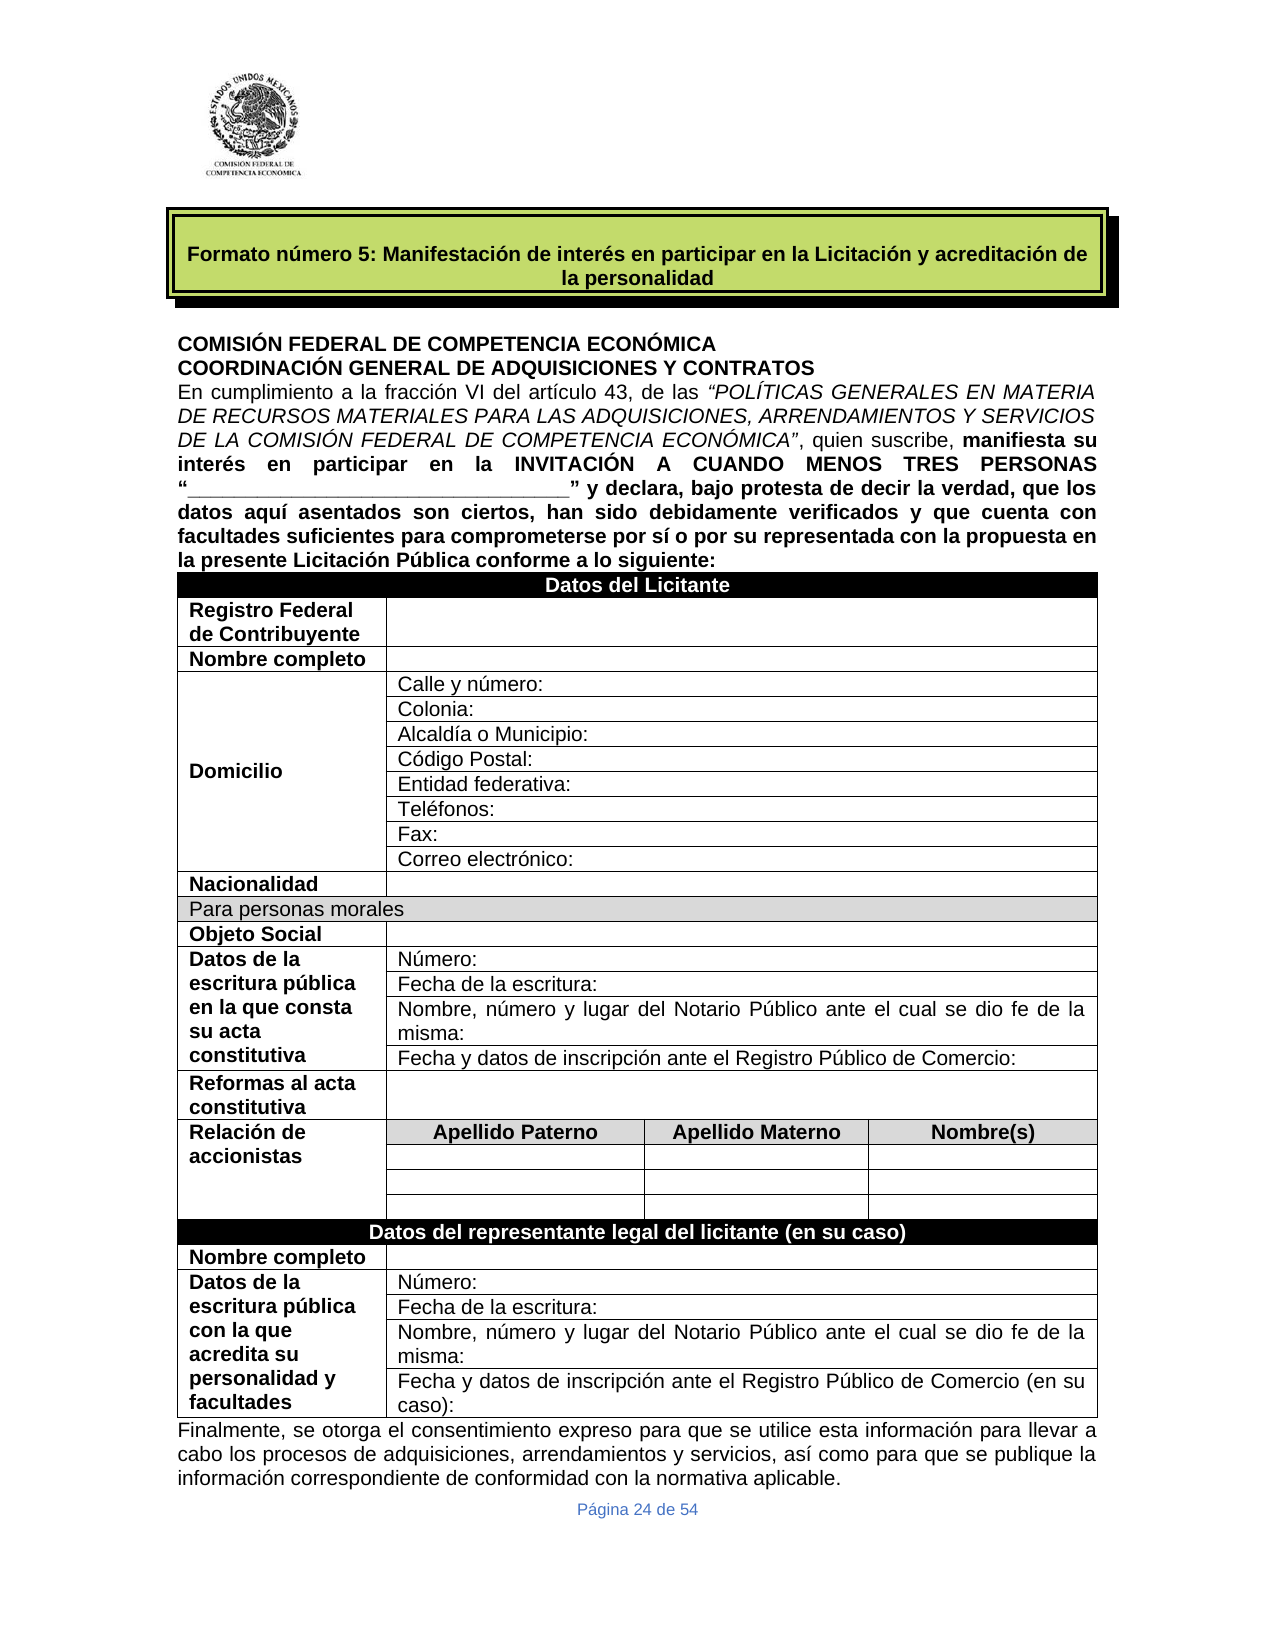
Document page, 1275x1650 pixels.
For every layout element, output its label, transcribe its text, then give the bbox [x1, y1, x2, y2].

table_cell Correo electrónico: [387, 847, 1097, 871]
table_cell Fecha de la escritura: [387, 1295, 1097, 1319]
picture [188, 73, 322, 179]
table_cell Nombre completo [178, 647, 386, 671]
table_cell Domicilio [178, 672, 386, 871]
list COORDINACIÓN GENERAL DE ADQUISICIONES Y CONTRATOS [177, 356, 1098, 380]
table_cell [869, 1170, 1097, 1194]
table_cell [387, 872, 1097, 896]
table_cell Objeto Social [178, 922, 386, 946]
table_cell [645, 1145, 868, 1169]
table_cell Nombre completo [178, 1245, 386, 1269]
table_cell Fecha de la escritura: [387, 972, 1097, 996]
table_cell Número: [387, 947, 1097, 971]
table_cell [387, 647, 1097, 671]
table_cell Registro Federal de Contribuyente [178, 598, 386, 646]
table_cell [387, 1195, 644, 1219]
table_cell Teléfonos: [387, 797, 1097, 821]
table_cell Fax: [387, 822, 1097, 846]
table_header Datos del Licitante [178, 573, 1097, 597]
text Formato número 5: Manifestación de interés en participar en la Licitación y acreditación de la personalidad [169, 210, 1106, 296]
table_cell Para personas morales [178, 897, 1097, 921]
table_cell Fecha y datos de inscripción ante el Registro Público de Comercio (en su caso): [387, 1369, 1097, 1417]
table_cell [387, 1170, 644, 1194]
table_cell Datos del representante legal del licitante (en su caso) [178, 1220, 1097, 1244]
table_cell [387, 1245, 1097, 1269]
table_cell Nombre(s) [869, 1120, 1097, 1144]
table_cell [869, 1145, 1097, 1169]
table_cell Datos de la escritura pública con la que acredita su personalidad y facultades [178, 1270, 386, 1417]
table_cell Número: [387, 1270, 1097, 1294]
table_cell [387, 1071, 1097, 1119]
text Finalmente, se otorga el consentimiento expreso para que se utilice esta información para llevar a cabo los procesos de adquisiciones, arrendamientos y servicios, así como para que se publique la información correspondiente de conformidad con la normativa aplicable. [177, 1418, 1098, 1489]
table_cell Relación de accionistas [178, 1120, 386, 1219]
table_cell Apellido Paterno [387, 1120, 644, 1144]
table_cell [645, 1170, 868, 1194]
table_cell Nombre, número y lugar del Notario Público ante el cual se dio fe de la misma: [387, 997, 1097, 1045]
table_cell Reformas al acta constitutiva [178, 1071, 386, 1119]
table_cell [387, 1145, 644, 1169]
table_cell [387, 922, 1097, 946]
table_cell Apellido Materno [645, 1120, 868, 1144]
table_cell [869, 1195, 1097, 1219]
table_cell [387, 598, 1097, 646]
text En cumplimiento a la fracción VI del artículo 43, de las “POLÍTICAS GENERALES EN MATERIA DE RECURSOS MATERIALES PARA LAS ADQUISICIONES, ARRENDAMIENTOS Y SERVICIOS DE LA COMISIÓN FEDERAL DE COMPETENCIA ECONÓMICA”, quien suscribe, manifiesta su interés en participar en la INVITACIÓN A CUANDO MENOS TRES PERSONAS “_________________________________” y declara, bajo protesta de decir la verdad, que los datos aquí asentados son ciertos, han sido debidamente verificados y que cuenta con facultades suficientes para comprometerse por sí o por su representada con la propuesta en la presente Licitación Pública conforme a lo siguiente: [177, 380, 1098, 572]
table_cell Nombre, número y lugar del Notario Público ante el cual se dio fe de la misma: [387, 1320, 1097, 1368]
table_cell Alcaldía o Municipio: [387, 722, 1097, 746]
table_cell Calle y número: [387, 672, 1097, 696]
text COMISIÓN FEDERAL DE COMPETENCIA ECONÓMICA [177, 332, 1098, 356]
table_cell Datos de la escritura pública en la que consta su acta constitutiva [178, 947, 386, 1070]
table_cell Colonia: [387, 697, 1097, 721]
table_cell Entidad federativa: [387, 772, 1097, 796]
table_cell Fecha y datos de inscripción ante el Registro Público de Comercio: [387, 1046, 1097, 1070]
table_cell [645, 1195, 868, 1219]
table_cell Código Postal: [387, 747, 1097, 771]
table_cell Nacionalidad [178, 872, 386, 896]
